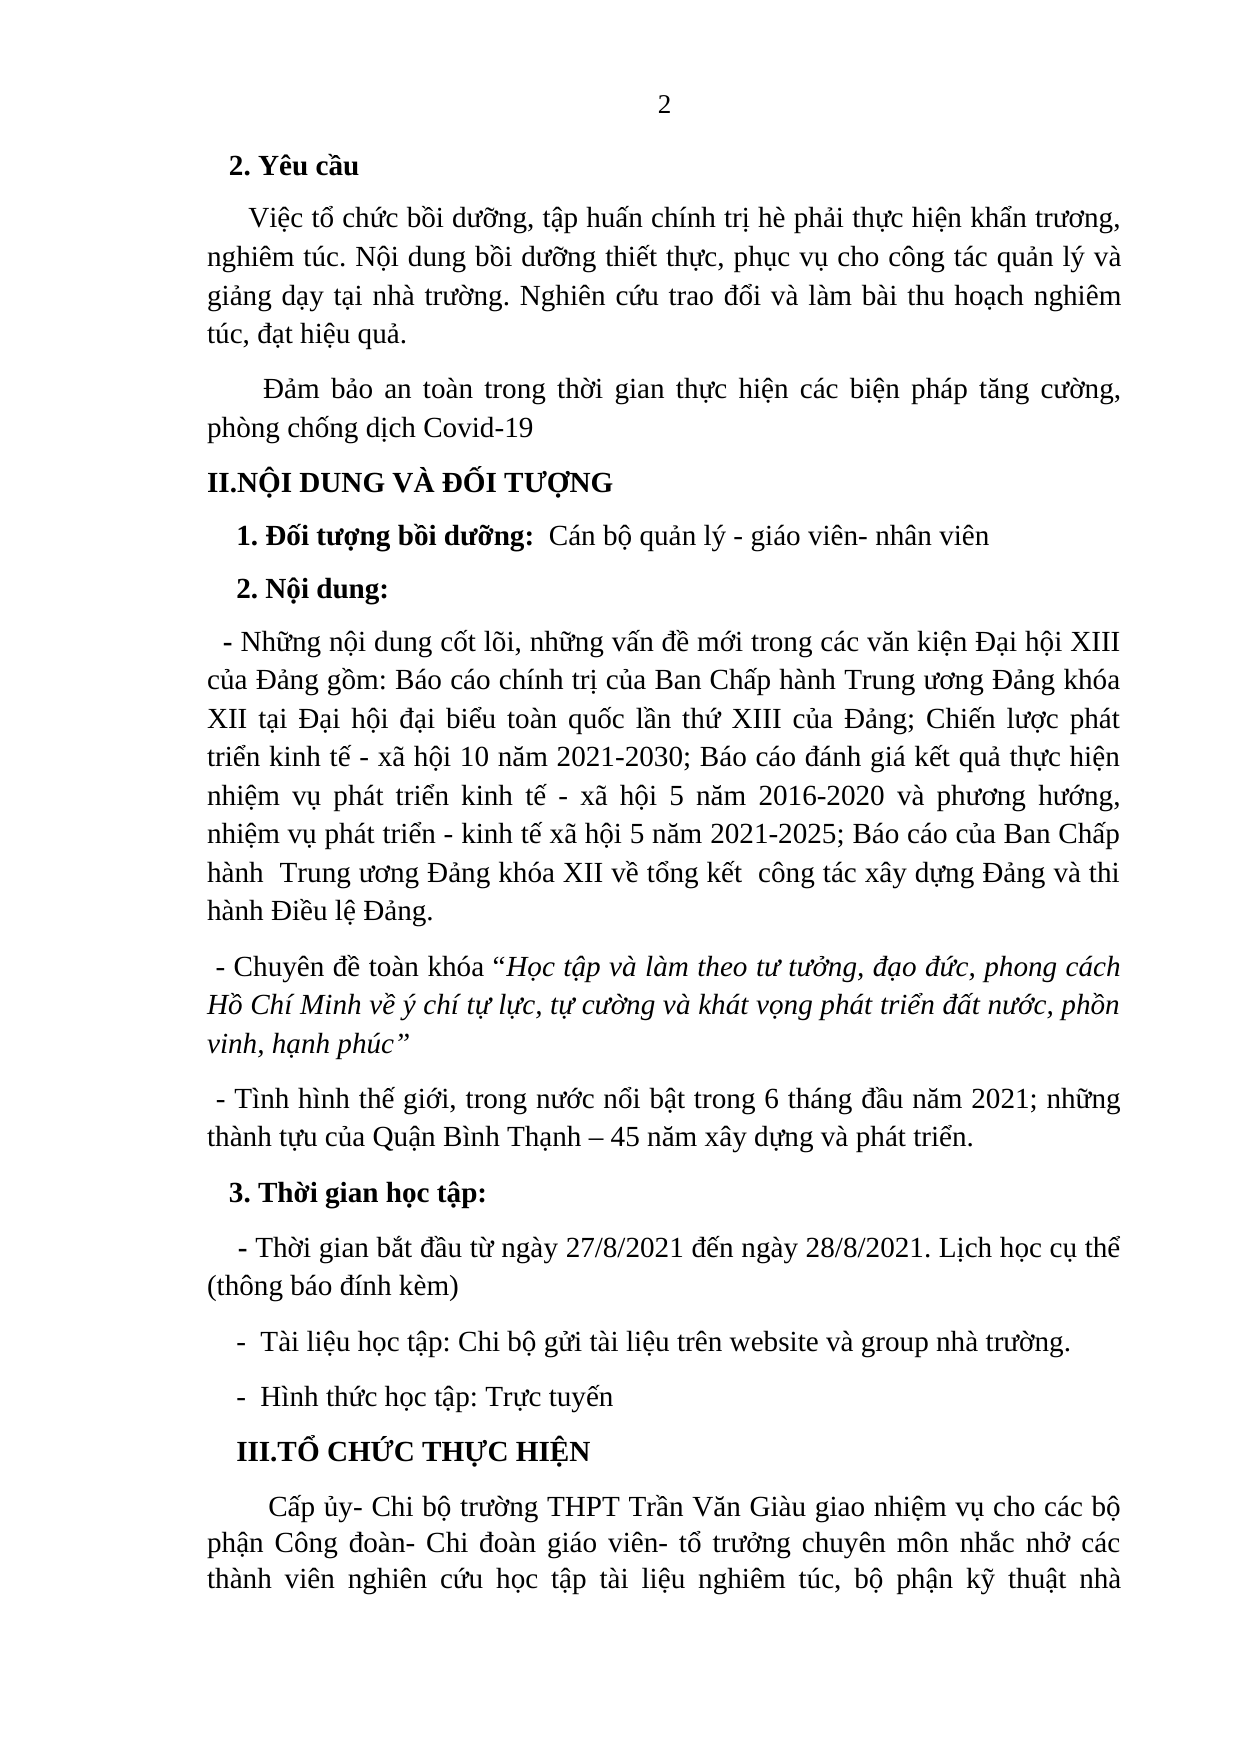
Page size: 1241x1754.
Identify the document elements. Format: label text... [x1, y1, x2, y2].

text 1. Đối tượng bồi dưỡng: Cán bộ quản lý - giáo viên- nhân viên [207, 518, 1122, 552]
text Đảm bảo an toàn trong thời gian thực hiện các biện pháp tăng cường, phòng chống dịch Covid-19 [207, 371, 1122, 443]
text - Tài liệu học tập: Chi bộ gửi tài liệu trên website và group nhà trường. [207, 1324, 1122, 1357]
text - Tình hình thế giới, trong nước nổi bật trong 6 tháng đầu năm 2021; những thành tựu của Quận Bình Thạnh – 45 năm xây dựng và phát triển. [207, 1081, 1122, 1153]
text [207, 1489, 1122, 1595]
text 3. Thời gian học tập: [207, 1175, 1122, 1208]
text 2. Nội dung: [207, 571, 1122, 604]
text - Thời gian bắt đầu từ ngày 27/8/2021 đến ngày 28/8/2021. Lịch học cụ thể (thông báo đính kèm) [207, 1230, 1122, 1302]
text III.TỔ CHỨC THỰC HIỆN [207, 1434, 1122, 1468]
text - Hình thức học tập: Trực tuyến [207, 1379, 1122, 1412]
text Việc tổ chức bồi dưỡng, tập huấn chính trị hè phải thực hiện khẩn trương, nghiêm túc. Nội dung bồi dưỡng thiết thực, phục vụ cho công tác quản lý và giảng dạy tại nhà trường. Nghiên cứu trao đổi và làm bài thu hoạch nghiêm túc, đạt hiệu quả. [207, 201, 1122, 350]
text - Chuyên đề toàn khóa “Học tập và làm theo tư tưởng, đạo đức, phong cách Hồ Chí Minh về ý chí tự lực, tự cường và khát vọng phát triển đất nước, phồn vinh, hạnh phúc” [207, 949, 1122, 1059]
text - Những nội dung cốt lõi, những vấn đề mới trong các văn kiện Đại hội XIII của Đảng gồm: Báo cáo chính trị của Ban Chấp hành Trung ương Đảng khóa XII tại Đại hội đại biểu toàn quốc lần thứ XIII của Đảng; Chiến lược phát triển kinh tế - xã hội 10 năm 2021-2030; Báo cáo đánh giá kết quả thực hiện nhiệm vụ phát triển kinh tế - xã hội 5 năm 2016-2020 và phương hướng, nhiệm vụ phát triển - kinh tế xã hội 5 năm 2021-2025; Báo cáo của Ban Chấp hành Trung ương Đảng khóa XII về tổng kết công tác xây dựng Đảng và thi hành Điều lệ Đảng. [207, 624, 1122, 927]
text II.NỘI DUNG VÀ ĐỐI TƯỢNG [207, 465, 1122, 499]
text 2. Yêu cầu [207, 148, 1122, 181]
